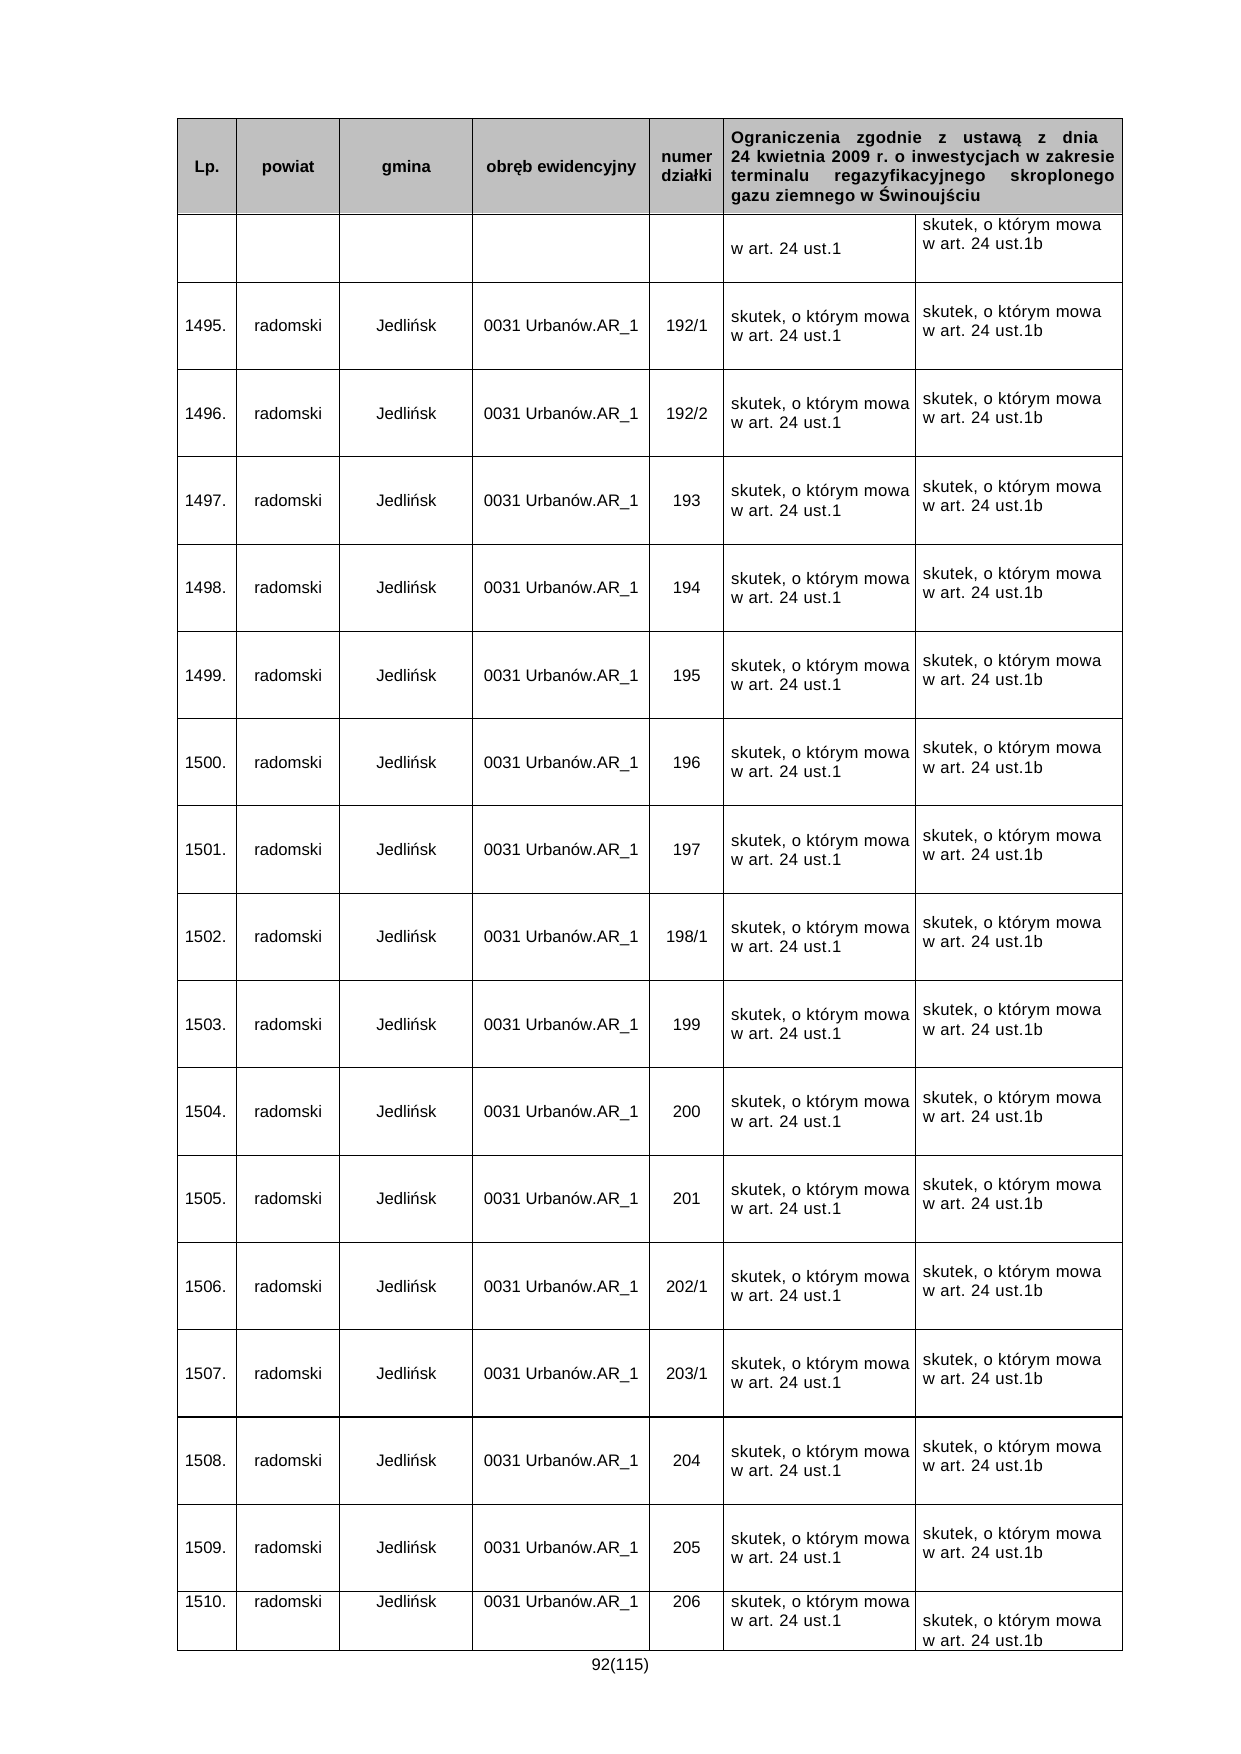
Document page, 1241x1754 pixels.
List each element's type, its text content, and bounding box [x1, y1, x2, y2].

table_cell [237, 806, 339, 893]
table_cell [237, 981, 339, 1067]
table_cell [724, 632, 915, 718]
table_header numer działki [650, 119, 723, 213]
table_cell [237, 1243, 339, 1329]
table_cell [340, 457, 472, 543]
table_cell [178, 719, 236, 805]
table_header gmina [340, 119, 472, 213]
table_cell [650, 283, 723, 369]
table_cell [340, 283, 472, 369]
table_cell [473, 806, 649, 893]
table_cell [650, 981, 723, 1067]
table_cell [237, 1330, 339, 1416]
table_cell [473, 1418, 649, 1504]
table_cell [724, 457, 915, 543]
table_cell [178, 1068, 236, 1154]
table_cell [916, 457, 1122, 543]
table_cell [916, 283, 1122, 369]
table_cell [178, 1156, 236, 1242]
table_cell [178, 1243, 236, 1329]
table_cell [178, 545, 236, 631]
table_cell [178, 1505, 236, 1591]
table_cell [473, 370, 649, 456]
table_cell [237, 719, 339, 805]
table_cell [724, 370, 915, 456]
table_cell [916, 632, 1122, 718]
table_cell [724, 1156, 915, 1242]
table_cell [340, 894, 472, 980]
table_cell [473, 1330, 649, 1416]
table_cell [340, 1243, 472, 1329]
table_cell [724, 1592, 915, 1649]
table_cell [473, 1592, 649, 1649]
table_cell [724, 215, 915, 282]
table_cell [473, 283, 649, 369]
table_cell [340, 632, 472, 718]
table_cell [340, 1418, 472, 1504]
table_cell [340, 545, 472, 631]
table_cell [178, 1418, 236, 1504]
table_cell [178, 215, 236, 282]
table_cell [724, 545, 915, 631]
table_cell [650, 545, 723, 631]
table_header obręb ewidencyjny [473, 119, 649, 213]
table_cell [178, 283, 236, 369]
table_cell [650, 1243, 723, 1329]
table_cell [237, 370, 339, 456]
table_header powiat [237, 119, 339, 213]
table_header Lp. [178, 119, 236, 213]
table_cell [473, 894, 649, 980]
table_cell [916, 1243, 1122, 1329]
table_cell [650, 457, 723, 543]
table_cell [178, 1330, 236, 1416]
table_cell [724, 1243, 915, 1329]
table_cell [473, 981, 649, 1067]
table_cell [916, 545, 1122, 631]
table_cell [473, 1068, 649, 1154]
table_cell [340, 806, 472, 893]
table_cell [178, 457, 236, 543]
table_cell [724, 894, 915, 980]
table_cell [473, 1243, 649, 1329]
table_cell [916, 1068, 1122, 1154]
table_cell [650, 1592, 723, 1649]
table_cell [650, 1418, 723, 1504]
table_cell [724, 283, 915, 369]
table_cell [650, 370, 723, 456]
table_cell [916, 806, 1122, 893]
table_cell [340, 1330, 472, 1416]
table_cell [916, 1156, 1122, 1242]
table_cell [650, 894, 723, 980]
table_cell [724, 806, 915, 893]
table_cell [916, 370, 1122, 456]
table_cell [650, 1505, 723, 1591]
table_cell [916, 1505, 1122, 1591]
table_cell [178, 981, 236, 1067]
table_header Ograniczenia zgodnie z ustawą z dnia 24 kwietnia 2009 r. o inwestycjach w zakresie terminalu regazyfikacyjnego skroplonego gazu ziemnego w Świnoujściu [724, 119, 1122, 213]
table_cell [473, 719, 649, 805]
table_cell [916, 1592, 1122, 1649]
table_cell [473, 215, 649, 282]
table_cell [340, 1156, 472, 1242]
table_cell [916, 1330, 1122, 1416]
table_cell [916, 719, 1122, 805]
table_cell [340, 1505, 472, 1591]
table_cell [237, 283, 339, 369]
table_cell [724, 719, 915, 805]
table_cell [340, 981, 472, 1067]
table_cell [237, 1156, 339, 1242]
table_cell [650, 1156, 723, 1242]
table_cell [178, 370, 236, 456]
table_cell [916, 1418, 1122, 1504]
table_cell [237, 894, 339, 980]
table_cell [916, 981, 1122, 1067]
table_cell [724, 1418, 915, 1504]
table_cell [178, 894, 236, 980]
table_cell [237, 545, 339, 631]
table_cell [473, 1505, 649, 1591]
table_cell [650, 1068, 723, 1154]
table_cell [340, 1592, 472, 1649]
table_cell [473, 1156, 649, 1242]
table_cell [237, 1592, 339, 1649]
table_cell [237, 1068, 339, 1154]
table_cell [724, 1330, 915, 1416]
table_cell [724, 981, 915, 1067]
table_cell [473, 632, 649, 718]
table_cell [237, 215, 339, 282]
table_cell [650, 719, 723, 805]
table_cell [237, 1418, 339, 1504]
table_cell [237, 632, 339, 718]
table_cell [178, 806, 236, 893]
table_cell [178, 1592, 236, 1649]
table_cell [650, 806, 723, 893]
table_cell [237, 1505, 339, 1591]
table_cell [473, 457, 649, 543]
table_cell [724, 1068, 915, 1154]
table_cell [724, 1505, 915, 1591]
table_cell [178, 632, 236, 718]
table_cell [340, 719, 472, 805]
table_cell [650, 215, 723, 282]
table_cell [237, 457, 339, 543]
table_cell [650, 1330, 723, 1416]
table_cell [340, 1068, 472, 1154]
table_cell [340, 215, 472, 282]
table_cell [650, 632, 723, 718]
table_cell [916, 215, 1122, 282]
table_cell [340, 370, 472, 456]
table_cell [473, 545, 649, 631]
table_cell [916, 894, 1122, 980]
